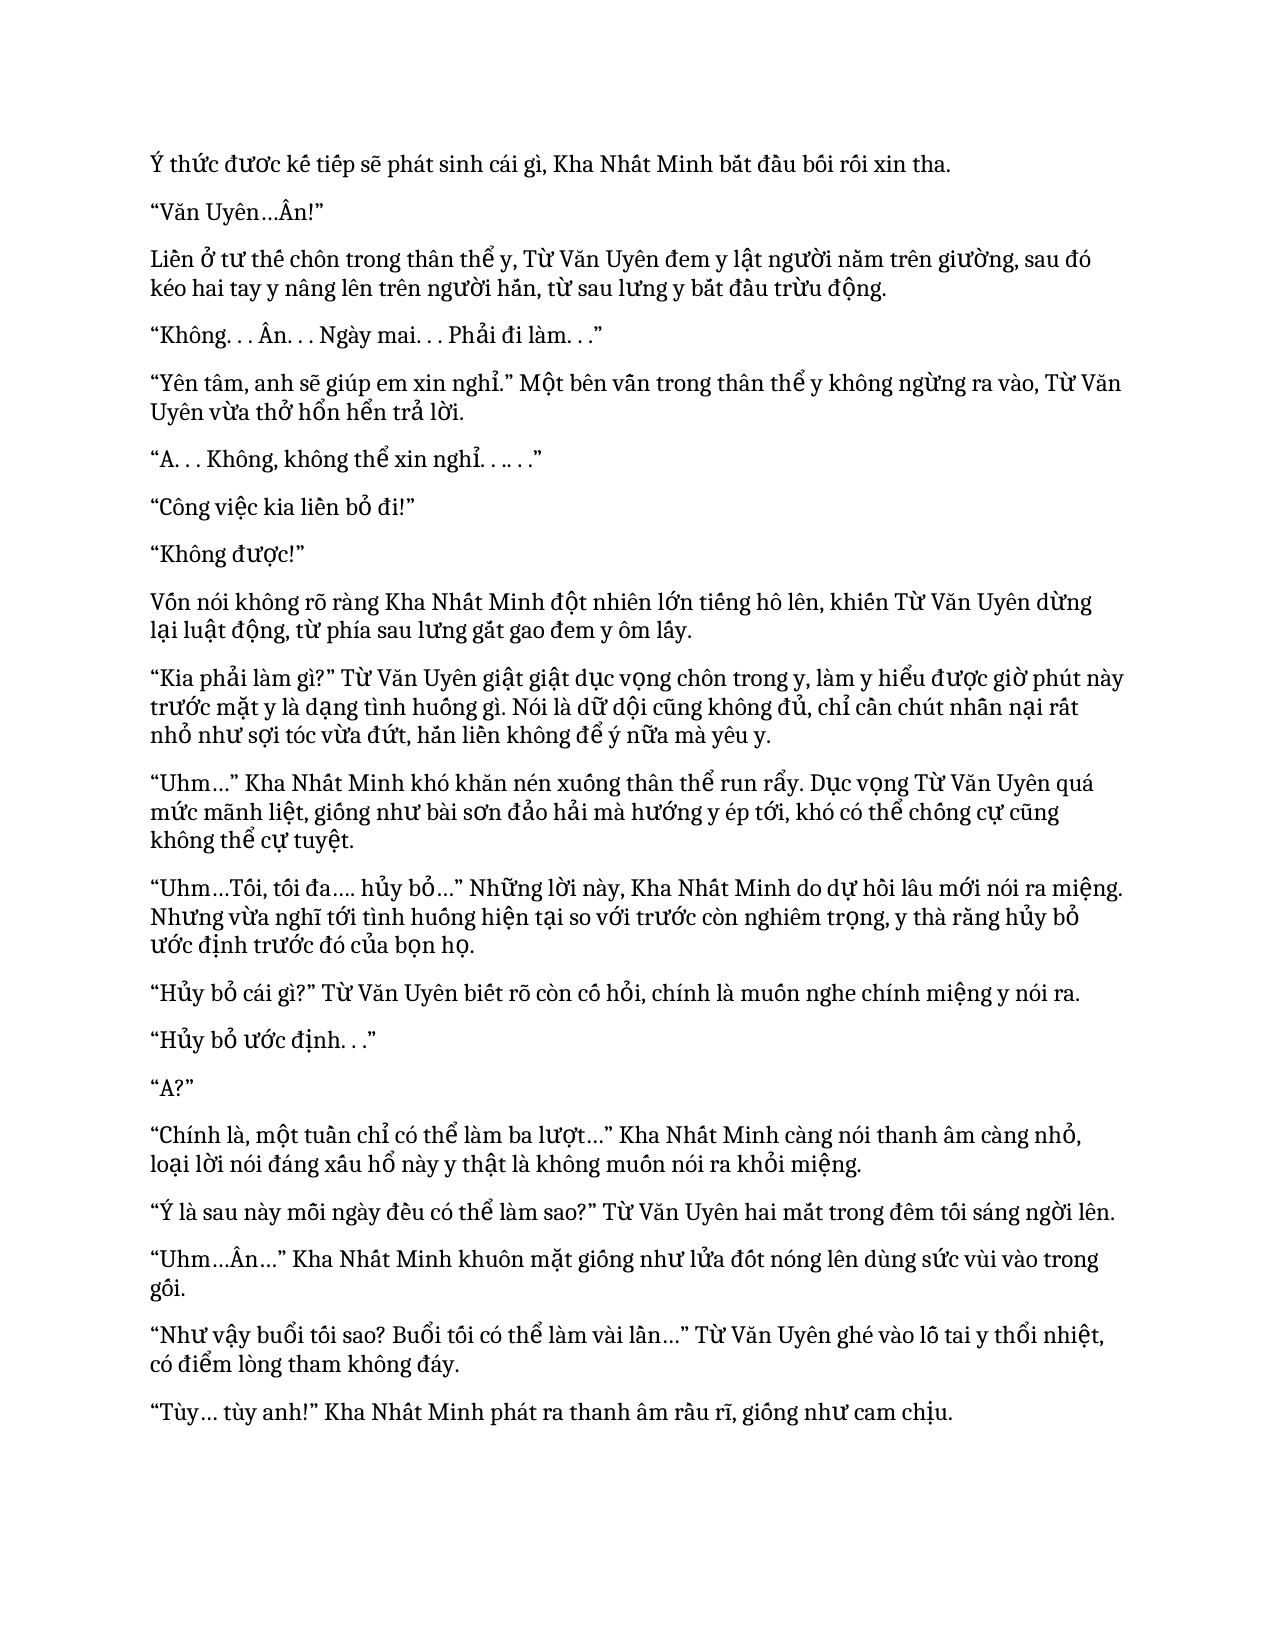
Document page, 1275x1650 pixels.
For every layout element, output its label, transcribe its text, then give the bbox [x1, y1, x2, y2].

text “Văn Uyên…Ân!” [150, 197, 1125, 226]
text “Không được!” [150, 540, 1125, 569]
text “Không. . . Ân. . . Ngày mai. . . Phải đi làm. . .” [150, 321, 1125, 350]
text “Tùy… tùy anh!” Kha Nhất Minh phát ra thanh âm rầu rĩ, giống như cam chịu. [150, 1397, 1125, 1426]
text “Uhm…” Kha Nhất Minh khó khăn nén xuống thân thể run rẩy. Dục vọng Từ Văn Uyên quá mức mãnh liệt, giống như bài sơn đảo hải mà hướng y ép tới, khó có thể chống cự cũng không thể cự tuyệt. [150, 769, 1125, 855]
text Ý thức đươc kế tiếp sẽ phát sinh cái gì, Kha Nhất Minh bắt đầu bối rối xin tha. [150, 150, 1125, 179]
text “Công việc kia liền bỏ đi!” [150, 492, 1125, 521]
text “Hủy bỏ cái gì?” Từ Văn Uyên biết rõ còn cố hỏi, chính là muốn nghe chính miệng y nói ra. [150, 979, 1125, 1007]
text Liền ở tư thế chôn trong thân thể y, Từ Văn Uyên đem y lật người nằm trên giường, sau đó kéo hai tay y nâng lên trên người hắn, từ sau lưng y bắt đầu trừu động. [150, 245, 1125, 302]
text “A?” [150, 1074, 1125, 1102]
text “Hủy bỏ ước định. . .” [150, 1026, 1125, 1055]
text “Ý là sau này mỗi ngày đều có thể làm sao?” Từ Văn Uyên hai mắt trong đêm tối sáng ngời lên. [150, 1197, 1125, 1226]
text “Như vậy buổi tối sao? Buổi tối có thể làm vài lần…” Từ Văn Uyên ghé vào lỗ tai y thổi nhiệt, có điểm lòng tham không đáy. [150, 1321, 1125, 1379]
text “Uhm…Ân…” Kha Nhất Minh khuôn mặt giống như lửa đốt nóng lên dùng sức vùi vào trong gối. [150, 1245, 1125, 1302]
text “Kia phải làm gì?” Từ Văn Uyên giật giật dục vọng chôn trong y, làm y hiểu được giờ phút này trước mặt y là dạng tình huống gì. Nói là dữ dội cũng không đủ, chỉ cần chút nhẫn nại rất nhỏ như sợi tóc vừa đứt, hắn liền không để ý nữa mà yêu y. [150, 664, 1125, 750]
text “A. . . Không, không thể xin nghỉ. . .. . .” [150, 445, 1125, 474]
text Vốn nói không rõ ràng Kha Nhất Minh đột nhiên lớn tiếng hô lên, khiến Từ Văn Uyên dừng lại luật động, từ phía sau lưng gắt gao đem y ôm lấy. [150, 587, 1125, 645]
text “Uhm…Tối, tối đa…. hủy bỏ…” Những lời này, Kha Nhất Minh do dự hồi lâu mới nói ra miệng. Nhưng vừa nghĩ tới tình huống hiện tại so với trước còn nghiêm trọng, y thà rằng hủy bỏ ước định trước đó của bọn họ. [150, 874, 1125, 960]
text “Yên tâm, anh sẽ giúp em xin nghỉ.” Một bên vẫn trong thân thể y không ngừng ra vào, Từ Văn Uyên vừa thở hổn hển trả lời. [150, 369, 1125, 426]
text “Chính là, một tuần chỉ có thể làm ba lượt…” Kha Nhất Minh càng nói thanh âm càng nhỏ, loại lời nói đáng xấu hổ này y thật là không muốn nói ra khỏi miệng. [150, 1121, 1125, 1179]
